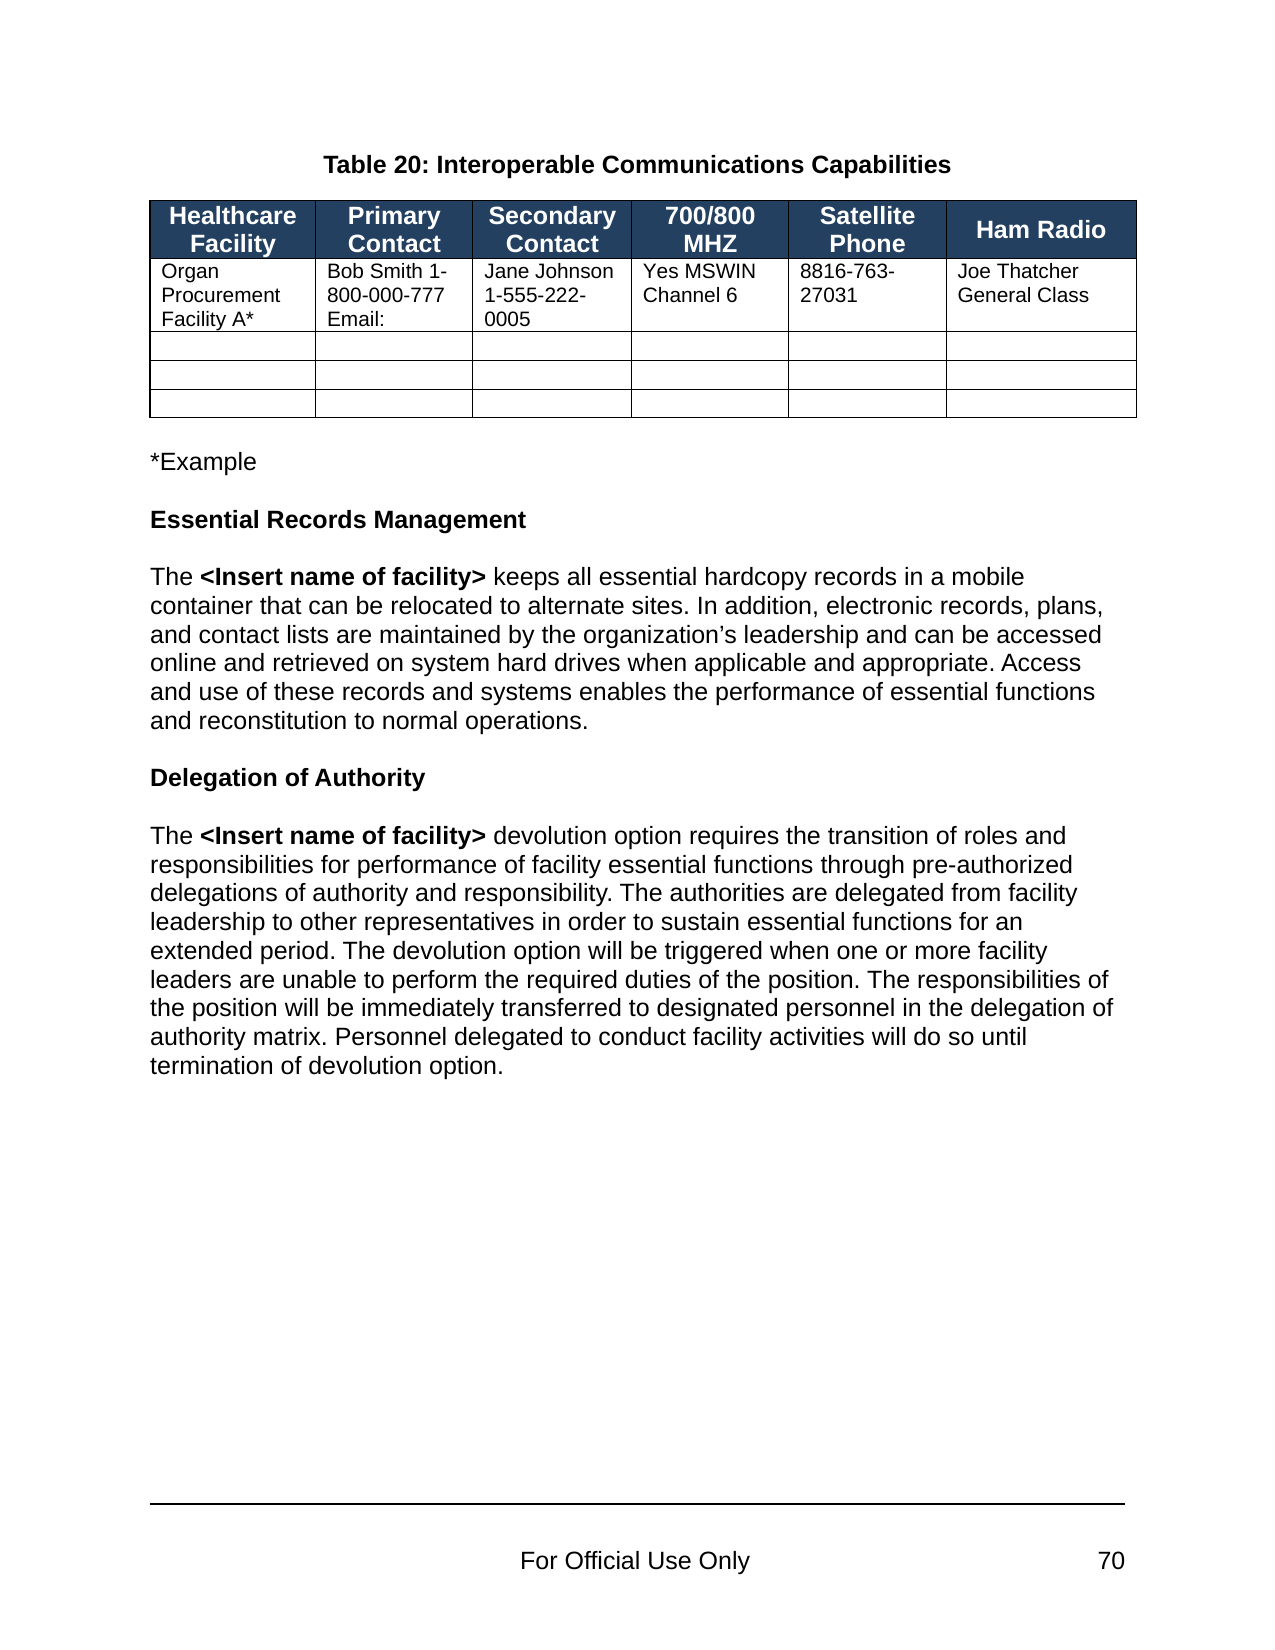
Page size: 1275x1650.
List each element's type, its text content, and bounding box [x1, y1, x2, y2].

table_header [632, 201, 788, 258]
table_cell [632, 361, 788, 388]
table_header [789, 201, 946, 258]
text *Example [150, 447, 1125, 476]
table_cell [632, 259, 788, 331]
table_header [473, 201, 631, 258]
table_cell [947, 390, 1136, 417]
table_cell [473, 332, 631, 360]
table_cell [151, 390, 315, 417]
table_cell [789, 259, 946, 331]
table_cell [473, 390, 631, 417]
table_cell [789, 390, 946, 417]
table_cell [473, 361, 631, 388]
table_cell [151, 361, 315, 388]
text Delegation of Authority [150, 763, 1125, 792]
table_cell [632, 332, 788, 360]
text The <Insert name of facility> devolution option requires the transition of roles and responsibilities for performance of facility essential functions through pre-authorized delegations of authority and responsibility. The authorities are delegated from facility leadership to other representatives in order to sustain essential functions for an extended period. The devolution option will be triggered when one or more facility leaders are unable to perform the required duties of the position. The responsibilities of the position will be immediately transferred to designated personnel in the delegation of authority matrix. Personnel delegated to conduct facility activities will do so until termination of devolution option. [150, 821, 1125, 1079]
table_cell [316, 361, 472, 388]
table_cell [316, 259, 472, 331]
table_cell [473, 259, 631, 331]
text Table 20: Interoperable Communications Capabilities [150, 150, 1125, 179]
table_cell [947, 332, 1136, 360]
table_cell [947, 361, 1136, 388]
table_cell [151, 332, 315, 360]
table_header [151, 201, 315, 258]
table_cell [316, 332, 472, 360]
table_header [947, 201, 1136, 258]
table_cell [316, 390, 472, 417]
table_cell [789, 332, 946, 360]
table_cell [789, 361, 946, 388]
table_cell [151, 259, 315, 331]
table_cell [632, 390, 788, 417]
text Essential Records Management [150, 504, 1125, 533]
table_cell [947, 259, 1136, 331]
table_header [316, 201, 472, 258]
text The <Insert name of facility> keeps all essential hardcopy records in a mobile container that can be relocated to alternate sites. In addition, electronic records, plans, and contact lists are maintained by the organization’s leadership and can be accessed online and retrieved on system hard drives when applicable and appropriate. Access and use of these records and systems enables the performance of essential functions and reconstitution to normal operations. [150, 562, 1125, 734]
